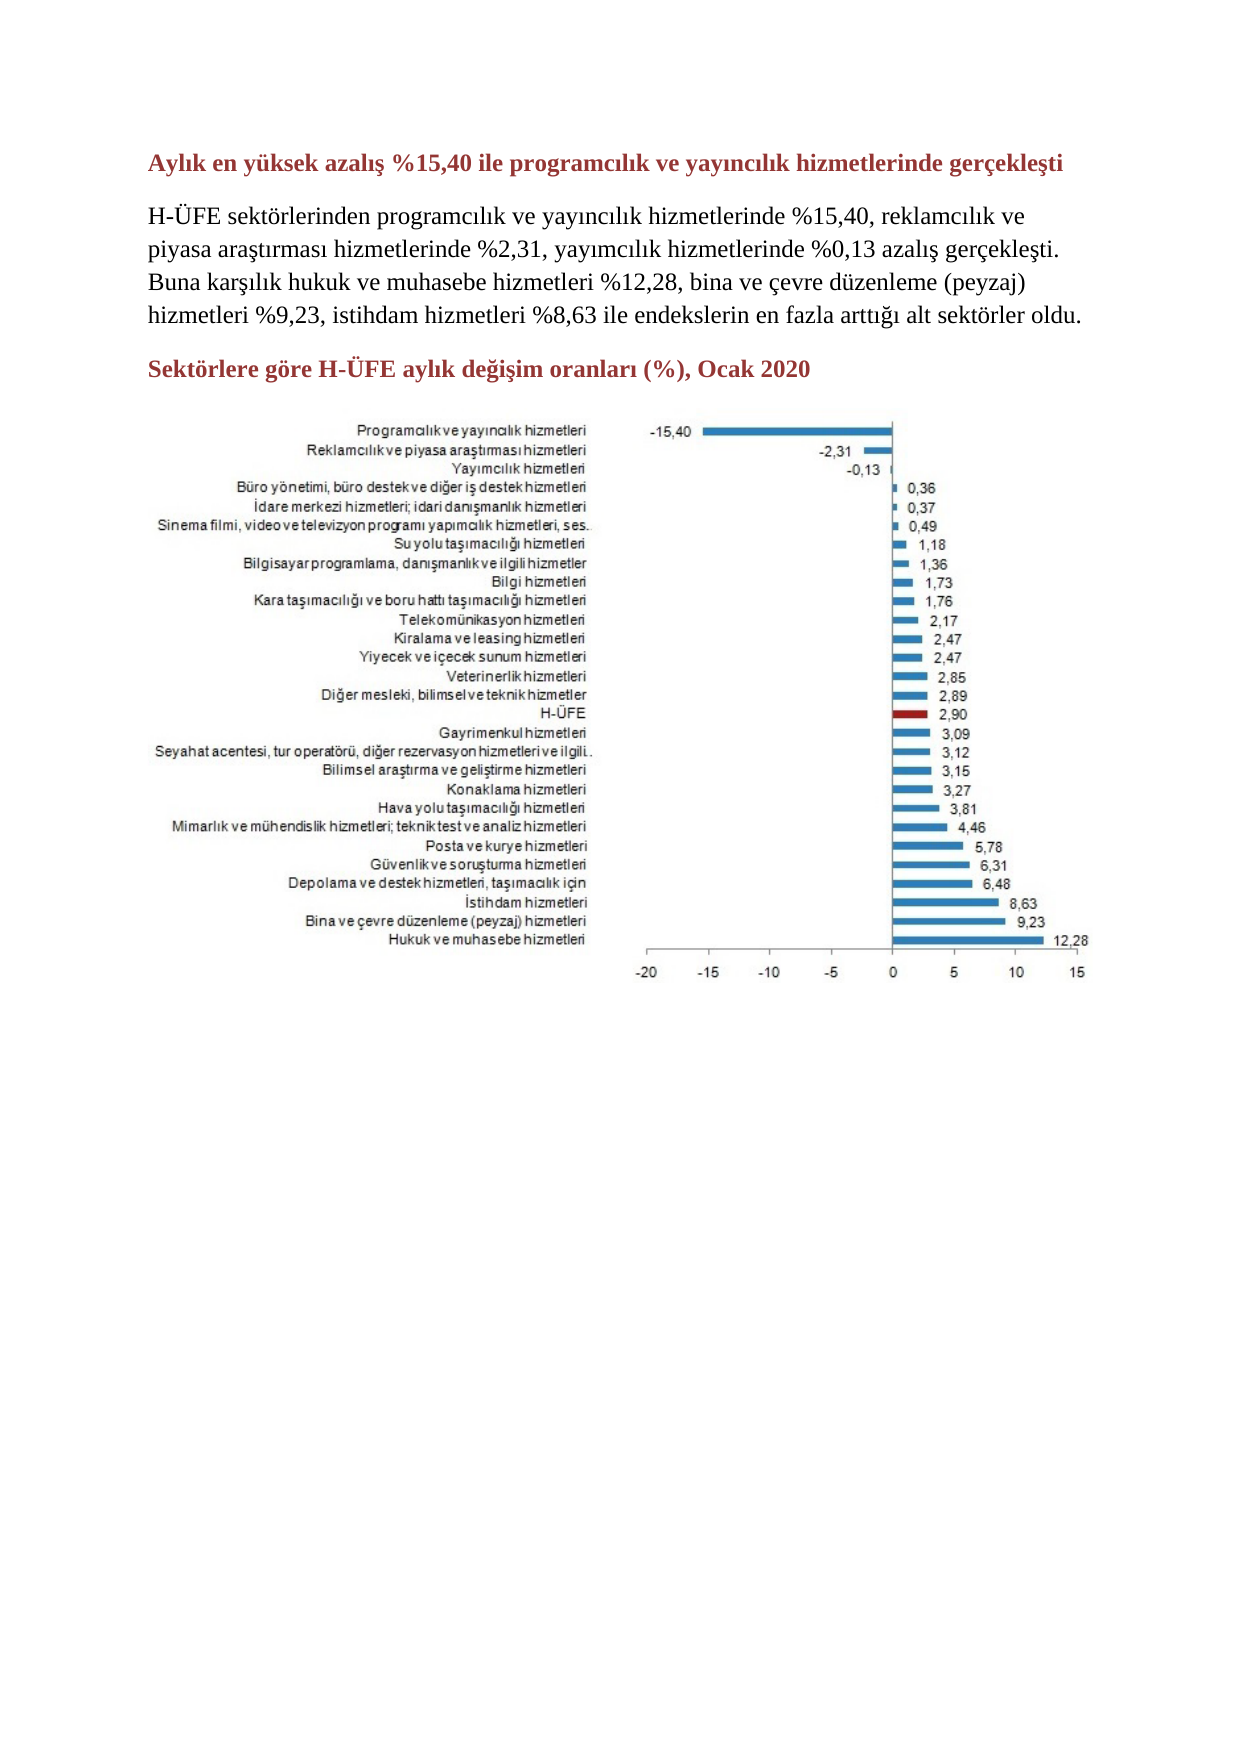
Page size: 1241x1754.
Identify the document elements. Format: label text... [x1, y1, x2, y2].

text Aylık en yüksek azalış %15,40 ile programcılık ve yayıncılık hizmetlerinde gerçekleşti [148, 148, 1093, 176]
text Sektörlere göre H-ÜFE aylık değişim oranları (%), Ocak 2020 [148, 354, 1093, 383]
text H-ÜFE sektörlerinden programcılık ve yayıncılık hizmetlerinde %15,40, reklamcılık ve piyasa araştırması hizmetlerinde %2,31, yayımcılık hizmetlerinde %0,13 azalış gerçekleşti. Buna karşılık hukuk ve muhasebe hizmetleri %12,28, bina ve çevre düzenleme (peyzaj) hizmetleri %9,23, istihdam hizmetleri %8,63 ile endekslerin en fazla arttığı alt sektörler oldu. [148, 201, 1093, 329]
